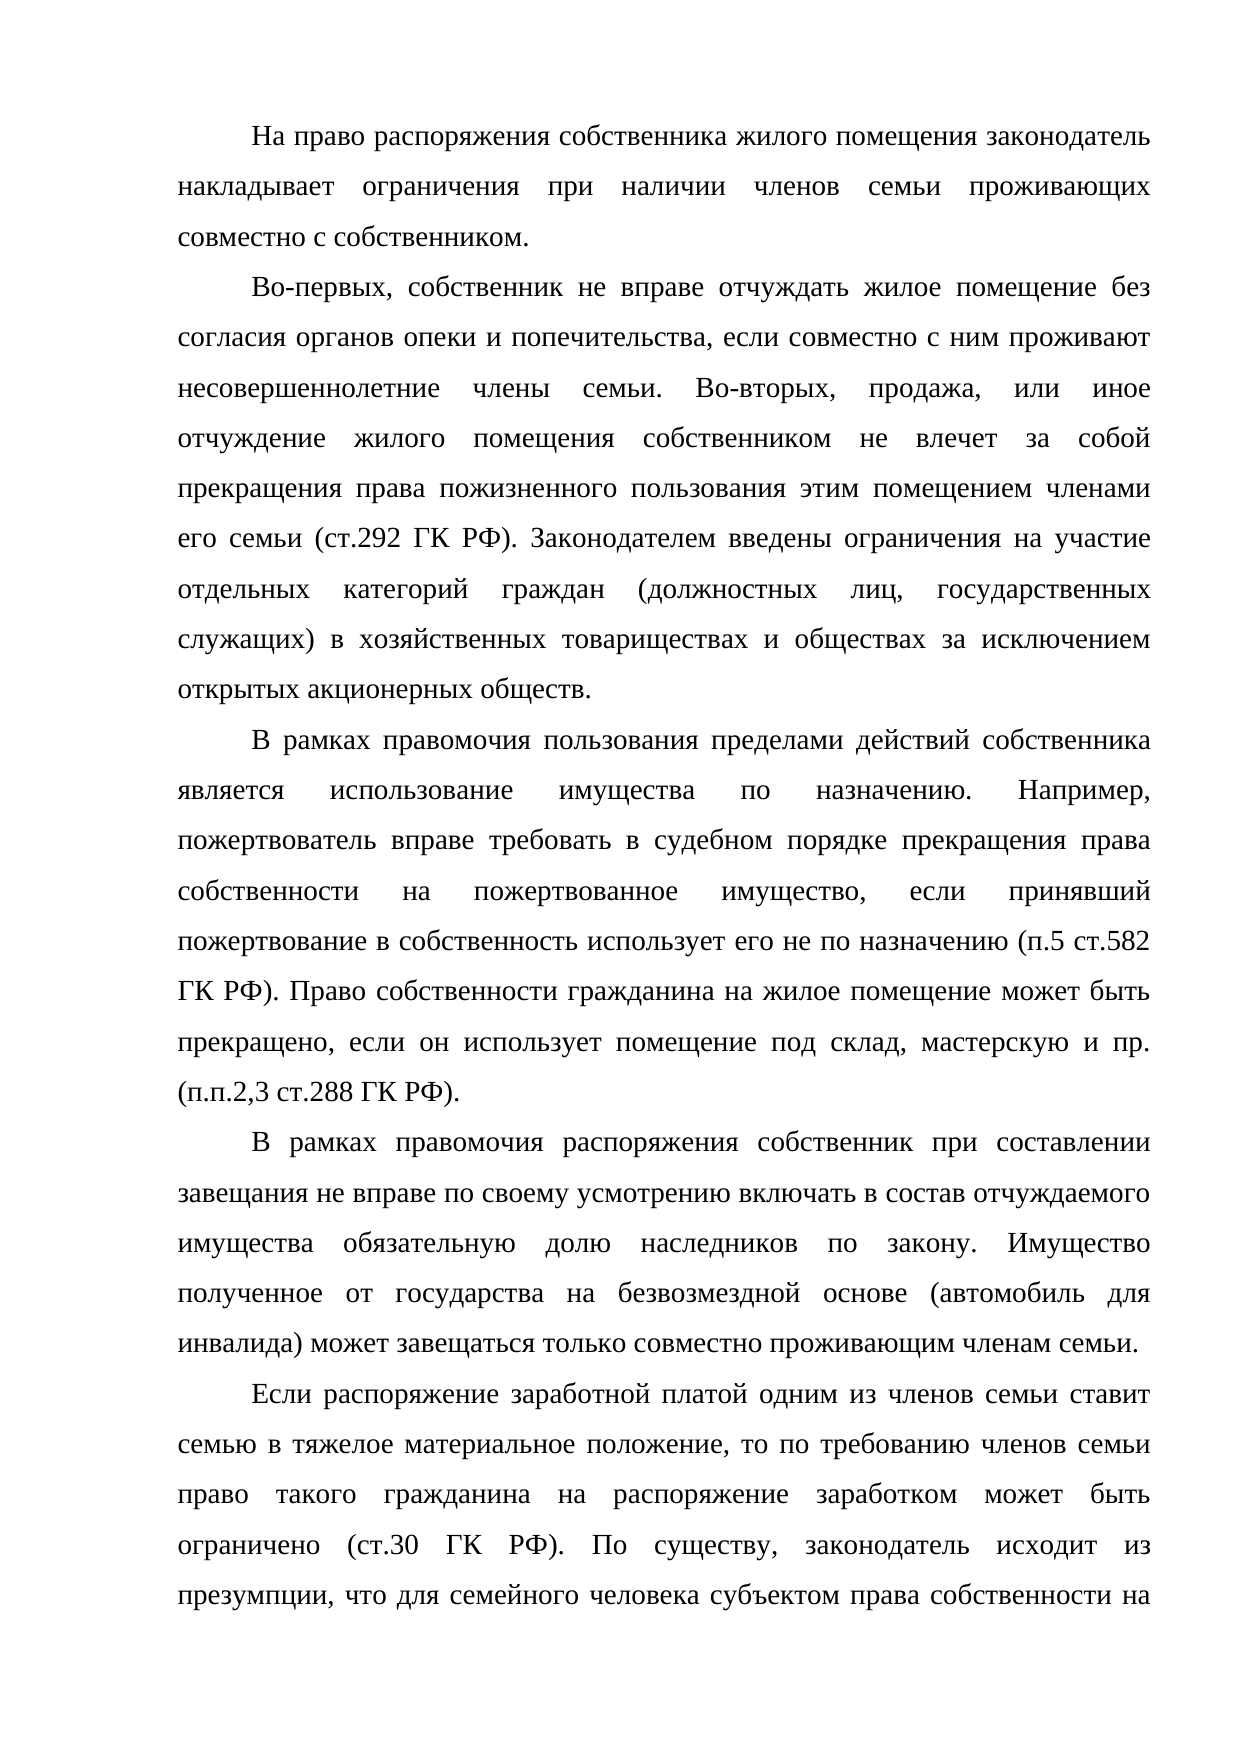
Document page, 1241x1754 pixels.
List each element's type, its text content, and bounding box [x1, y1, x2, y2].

text На право распоряжения собственника жилого помещения законодатель накладывает ограничения при наличии членов семьи проживающих совместно с собственником. [177, 118, 1152, 252]
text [177, 1376, 1152, 1611]
text В рамках правомочия распоряжения собственник при составлении завещания не вправе по своему усмотрению включать в состав отчуждаемого имущества обязательную долю наследников по закону. Имущество полученное от государства на безвозмездной основе (автомобиль для инвалида) может завещаться только совместно проживающим членам семьи. [177, 1124, 1152, 1359]
text Во-первых, собственник не вправе отчуждать жилое помещение без согласия органов опеки и попечительства, если совместно с ним проживают несовершеннолетние члены семьи. Во-вторых, продажа, или иное отчуждение жилого помещения собственником не влечет за собой прекращения права пожизненного пользования этим помещением членами его семьи (ст.292 ГК РФ). Законодателем введены ограничения на участие отдельных категорий граждан (должностных лиц, государственных служащих) в хозяйственных товариществах и обществах за исключением открытых акционерных обществ. [177, 269, 1152, 705]
text В рамках правомочия пользования пределами действий собственника является использование имущества по назначению. Например, пожертвователь вправе требовать в судебном порядке прекращения права собственности на пожертвованное имущество, если принявший пожертвование в собственность использует его не по назначению (п.5 ст.582 ГК РФ). Право собственности гражданина на жилое помещение может быть прекращено, если он использует помещение под склад, мастерскую и пр. (п.п.2,3 ст.288 ГК РФ). [177, 722, 1152, 1108]
